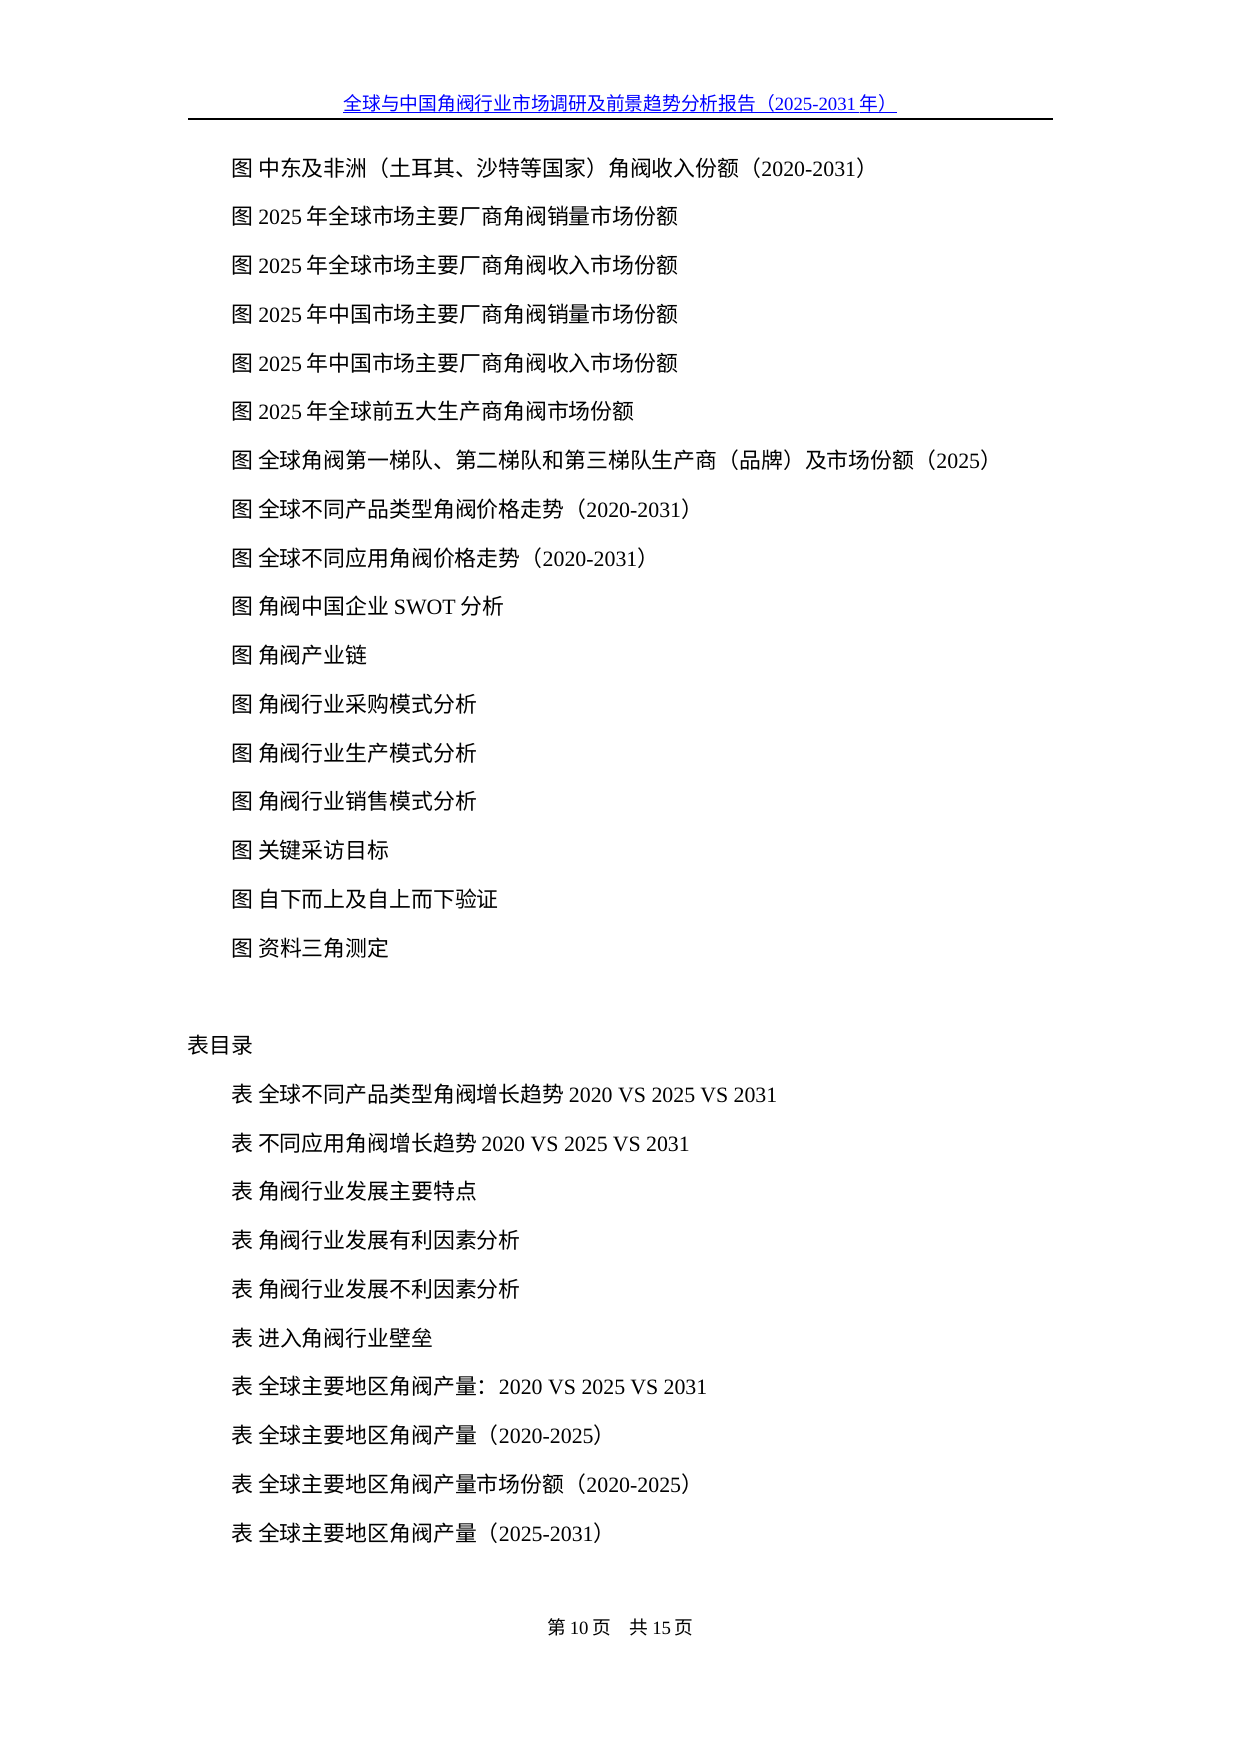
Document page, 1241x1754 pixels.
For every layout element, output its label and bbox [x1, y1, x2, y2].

text [187, 150, 1053, 1548]
